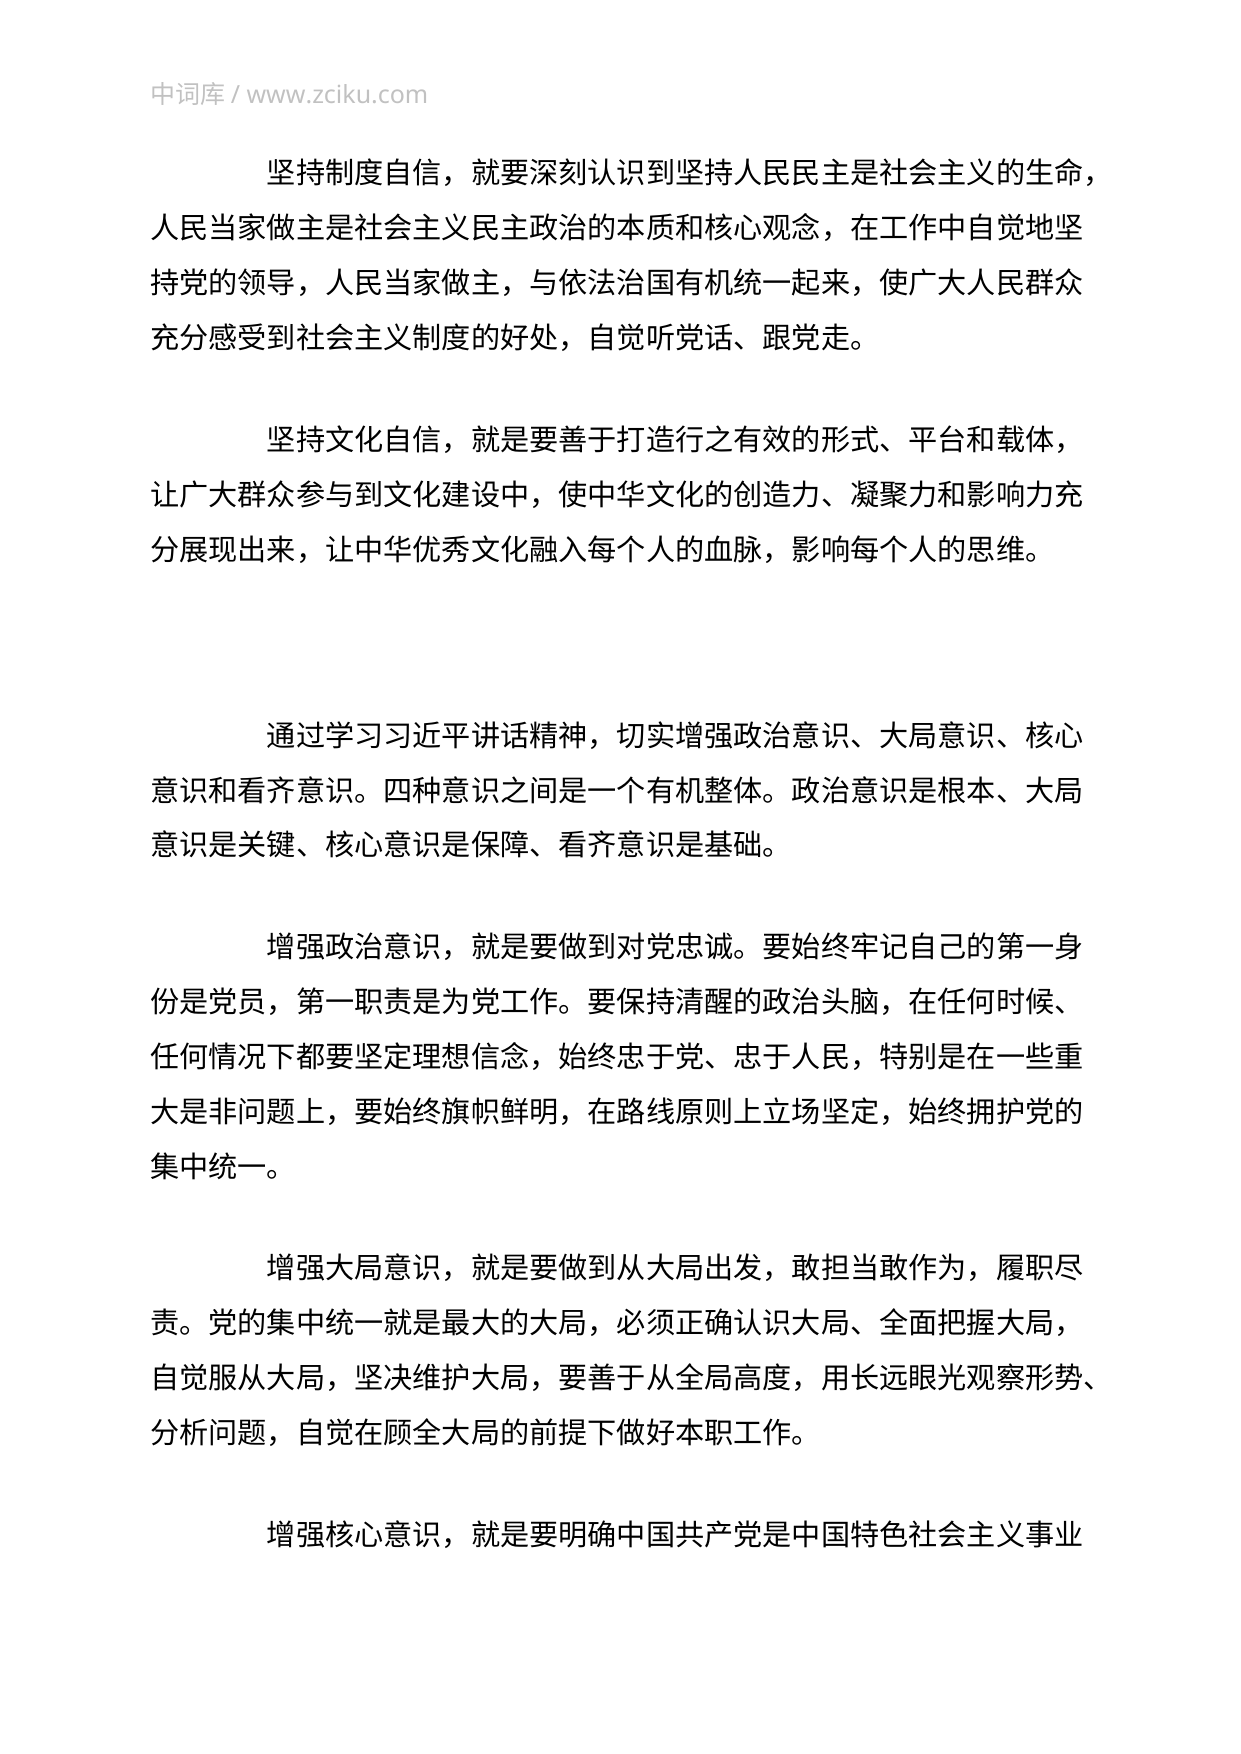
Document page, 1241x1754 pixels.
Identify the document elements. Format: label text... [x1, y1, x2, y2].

text 坚持文化自信，就是要善于打造行之有效的形式、平台和载体，让广大群众参与到文化建设中，使中华文化的创造力、凝聚力和影响力充分展现出来，让中华优秀文化融入每个人的血脉，影响每个人的思维。 [150, 416, 1090, 568]
text 通过学习习近平讲话精神，切实增强政治意识、大局意识、核心意识和看齐意识。四种意识之间是一个有机整体。政治意识是根本、大局意识是关键、核心意识是保障、看齐意识是基础。 [150, 712, 1090, 864]
text 增强政治意识，就是要做到对党忠诚。要始终牢记自己的第一身份是党员，第一职责是为党工作。要保持清醒的政治头脑，在任何时候、任何情况下都要坚定理想信念，始终忠于党、忠于人民，特别是在一些重大是非问题上，要始终旗帜鲜明，在路线原则上立场坚定，始终拥护党的集中统一。 [150, 924, 1090, 1186]
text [150, 1512, 1090, 1554]
text 增强大局意识，就是要做到从大局出发，敢担当敢作为，履职尽责。党的集中统一就是最大的大局，必须正确认识大局、全面把握大局，自觉服从大局，坚决维护大局，要善于从全局高度，用长远眼光观察形势、分析问题，自觉在顾全大局的前提下做好本职工作。 [150, 1245, 1090, 1452]
text 坚持制度自信，就要深刻认识到坚持人民民主是社会主义的生命，人民当家做主是社会主义民主政治的本质和核心观念，在工作中自觉地坚持党的领导，人民当家做主，与依法治国有机统一起来，使广大人民群众充分感受到社会主义制度的好处，自觉听党话、跟党走。 [150, 150, 1090, 357]
